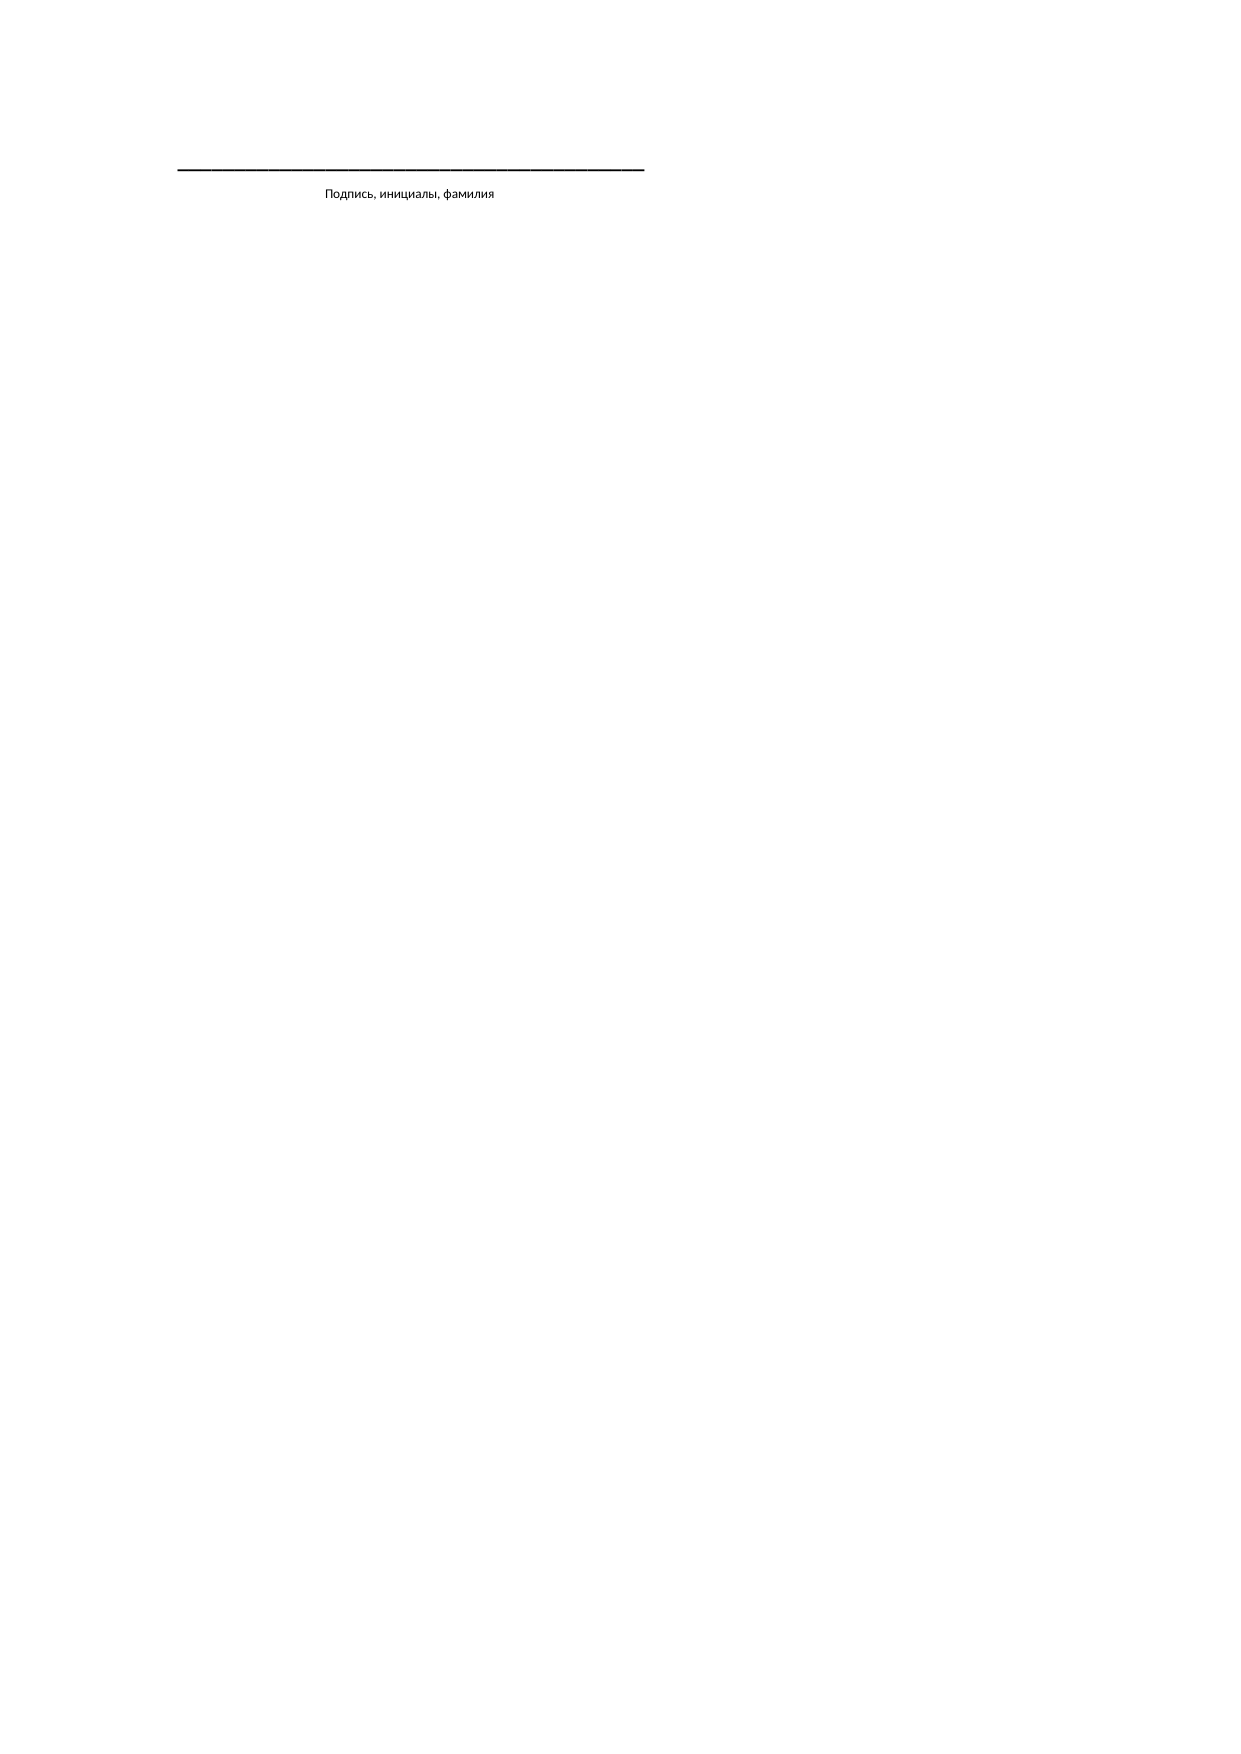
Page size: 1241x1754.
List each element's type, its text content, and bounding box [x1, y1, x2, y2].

text _________________________________________ [177, 146, 1152, 174]
text Подпись, инициалы, фамилия [177, 174, 1152, 202]
